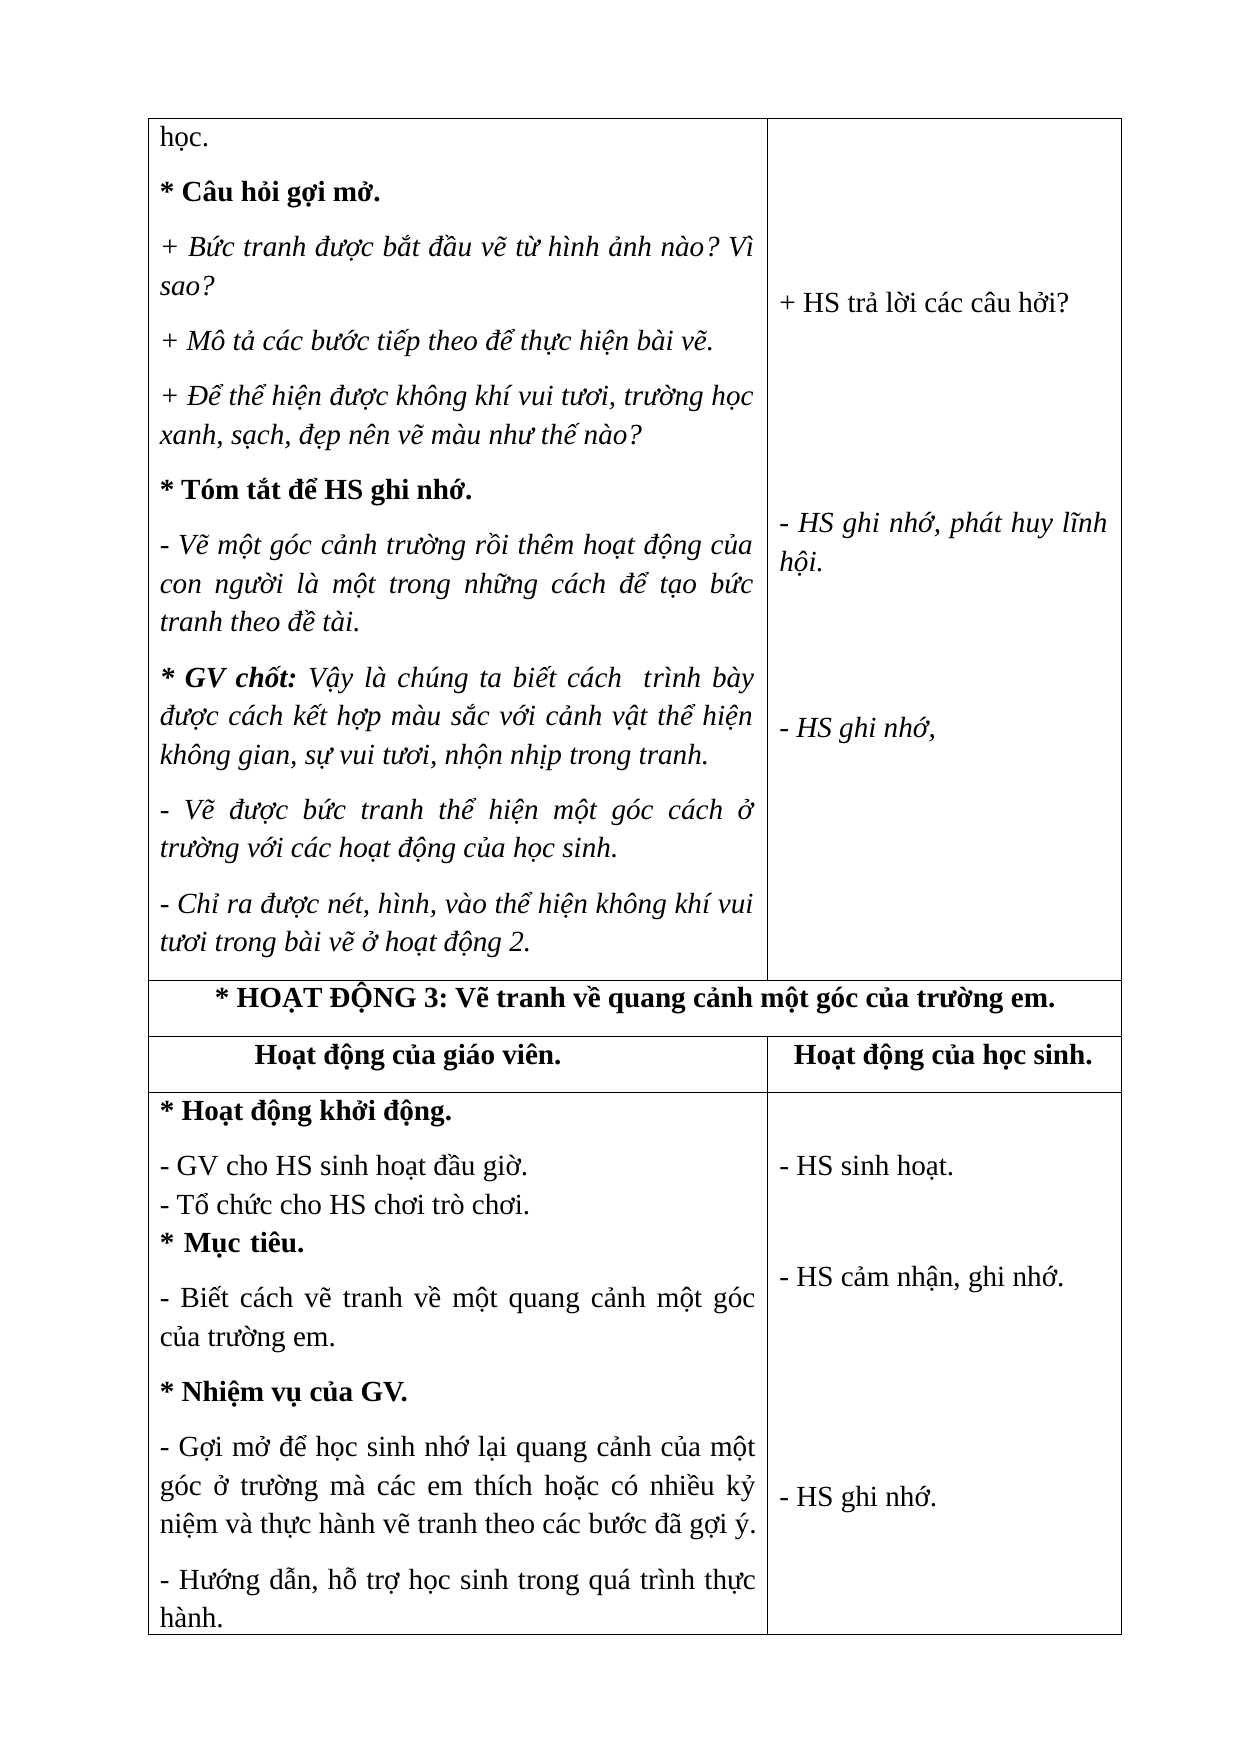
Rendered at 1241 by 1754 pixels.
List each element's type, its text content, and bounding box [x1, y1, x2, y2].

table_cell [768, 1093, 1121, 1634]
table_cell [149, 1093, 767, 1634]
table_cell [768, 119, 1121, 979]
table_cell Hoạt động của giáo viên. [149, 1037, 767, 1092]
table_cell Hoạt động của học sinh. [768, 1037, 1121, 1092]
table_cell * HOẠT ĐỘNG 3: Vẽ tranh về quang cảnh một góc của trường em. [149, 981, 1121, 1036]
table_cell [149, 119, 767, 979]
